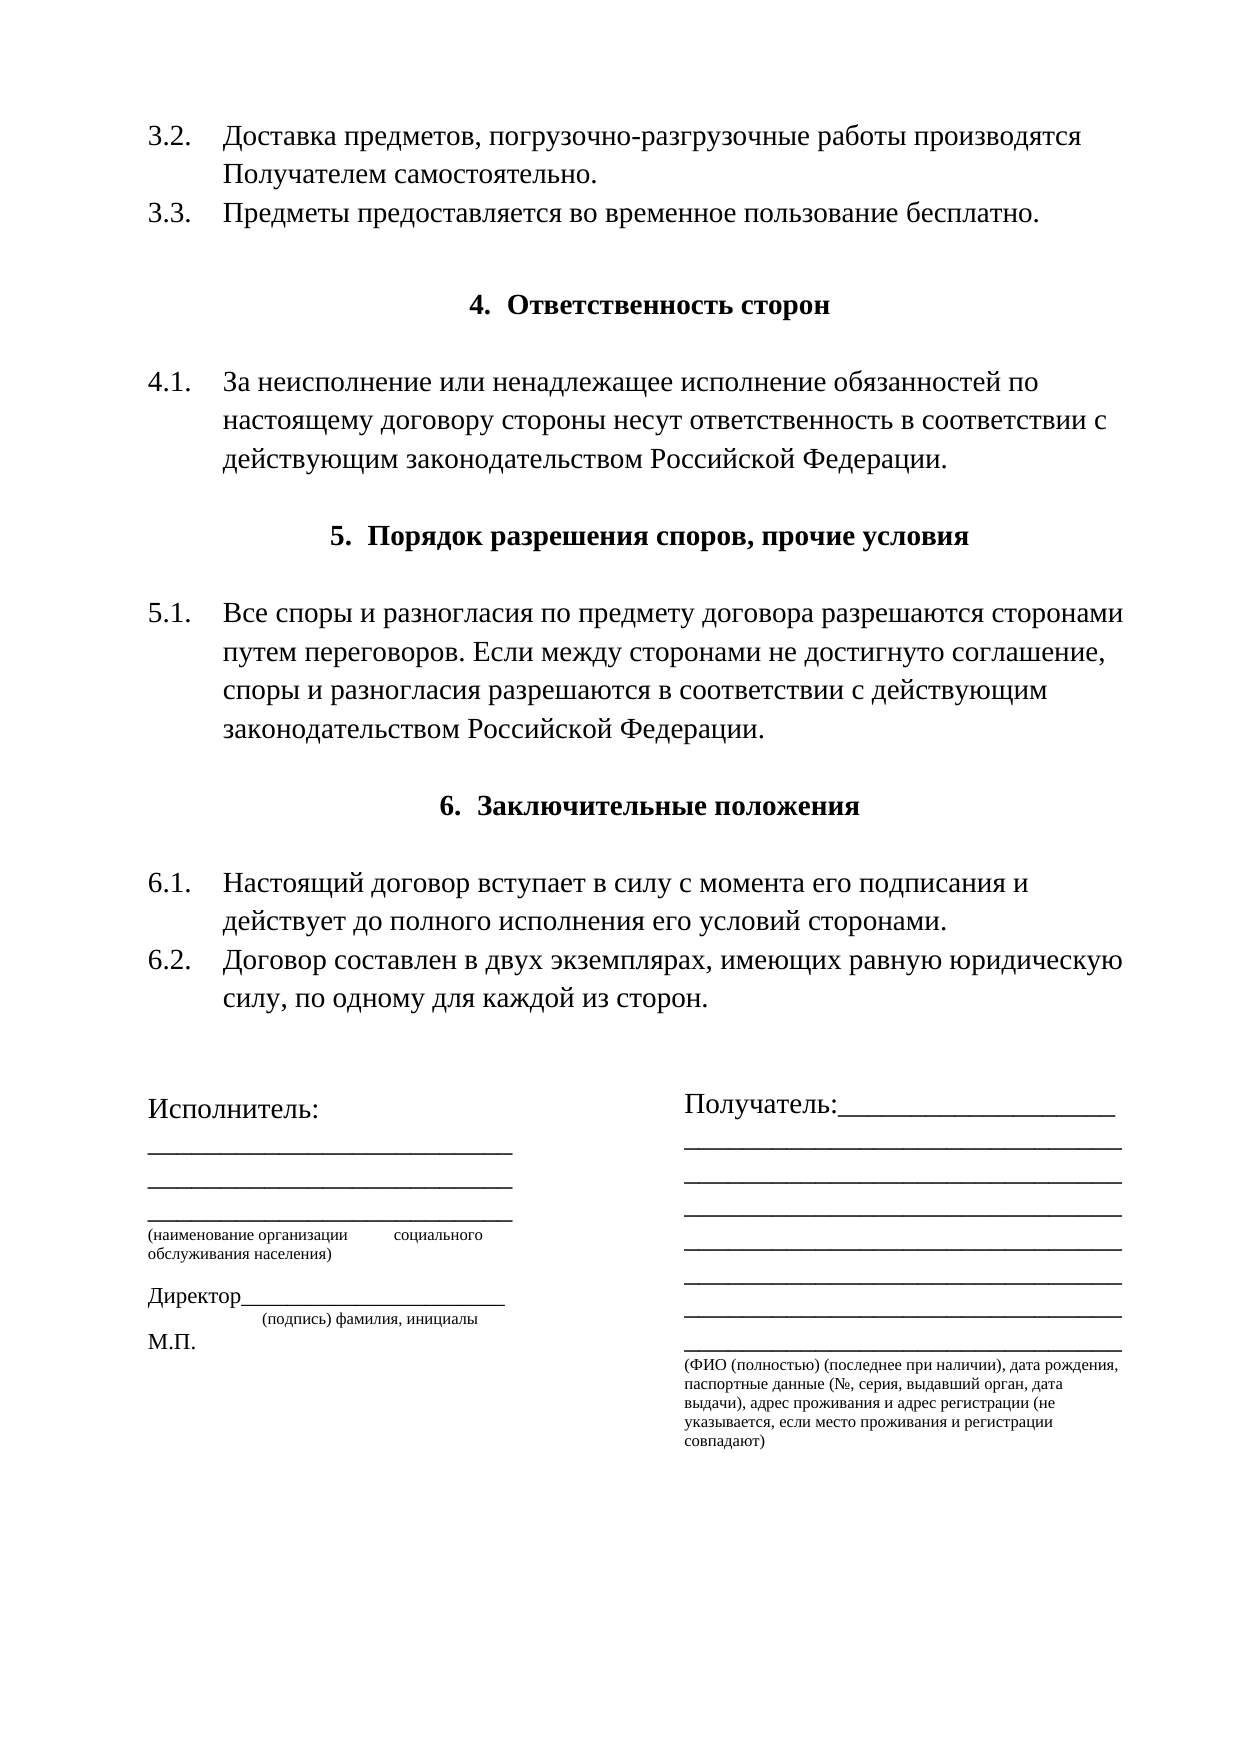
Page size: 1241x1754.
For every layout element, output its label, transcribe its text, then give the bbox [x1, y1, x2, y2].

list Заключительные положения [148, 788, 1152, 821]
list Все споры и разногласия по предмету договора разрешаются сторонами путем переговоров. Если между сторонами не достигнуто соглашение, споры и разногласия разрешаются в соответствии с действующим законодательством Российской Федерации. [148, 595, 1152, 744]
list Настоящий договор вступает в силу с момента его подписания и действует до полного исполнения его условий сторонами. [148, 865, 1152, 937]
list Предметы предоставляется во временное пользование бесплатно. [148, 195, 1152, 229]
table_header Исполнитель: _________________________ _________________________ _________________________ (наименование организации социального обслуживания населения) Директор_______________________ (подпись) фамилия, инициалы М.П. [136, 1091, 523, 1398]
list Договор составлен в двух экземплярах, имеющих равную юридическую силу, по одному для каждой из сторон. [148, 942, 1152, 1014]
list Порядок разрешения споров, прочие условия [148, 518, 1152, 552]
list Ответственность сторон [148, 287, 1152, 320]
list За неисполнение или ненадлежащее исполнение обязанностей по настоящему договору стороны несут ответственность в соответствии с действующим законодательством Российской Федерации. [148, 364, 1152, 474]
table_header Получатель:___________________ ______________________________ ______________________________ ______________________________ ______________________________ ______________________________ ______________________________ ______________________________ (ФИО (полностью) (последнее при наличии), дата рождения, паспортные данные (№, серия, выдавший орган, дата выдачи), адрес проживания и адрес регистрации (не указывается, если место проживания и регистрации совпадают) [673, 1086, 1133, 1450]
list Доставка предметов, погрузочно-разгрузочные работы производятся Получателем самостоятельно. [148, 118, 1152, 190]
